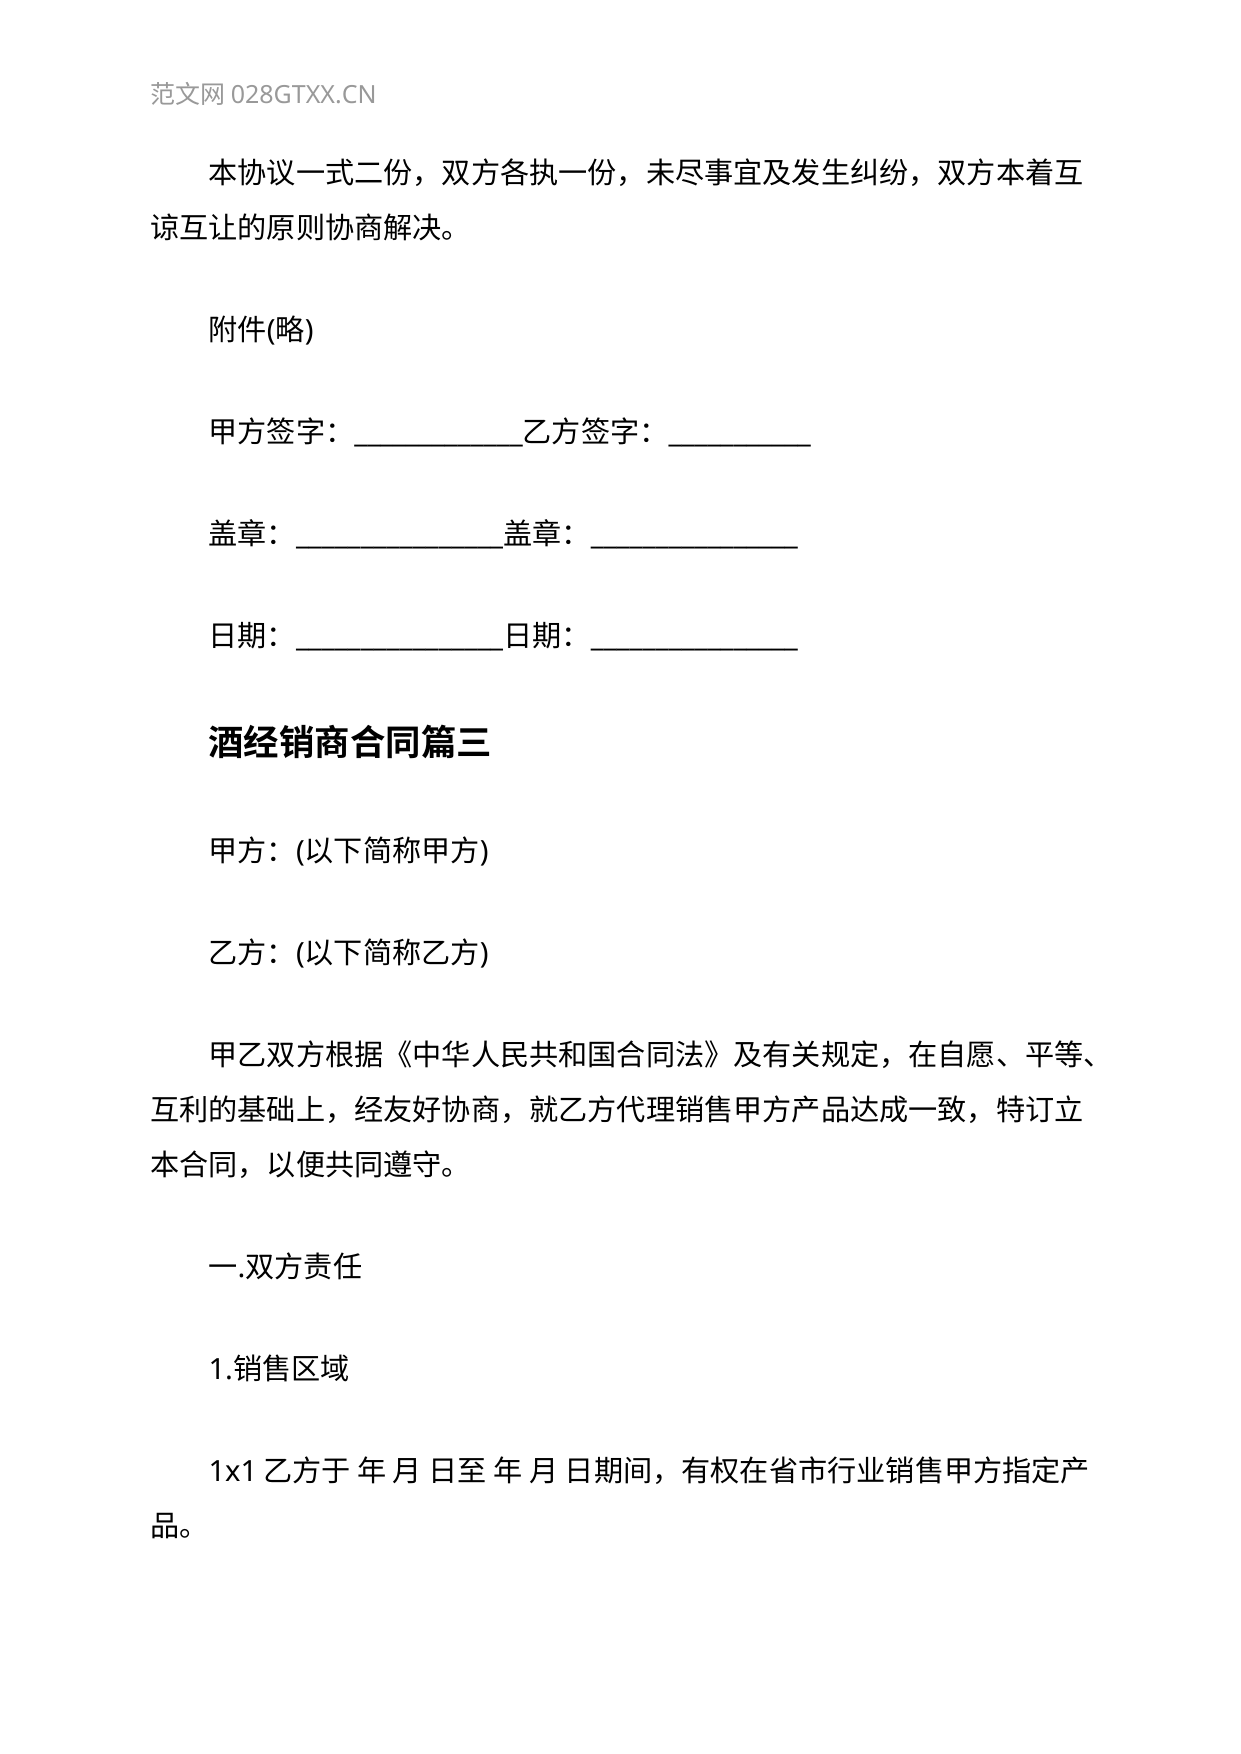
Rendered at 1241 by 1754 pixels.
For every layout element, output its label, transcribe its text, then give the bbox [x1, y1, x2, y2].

text 盖章：________________盖章：________________ [150, 511, 1090, 553]
text 甲乙双方根据《中华人民共和国合同法》及有关规定，在自愿、平等、互利的基础上，经友好协商，就乙方代理销售甲方产品达成一致，特订立本合同，以便共同遵守。 [150, 1032, 1090, 1184]
text 一.双方责任 [150, 1243, 1090, 1286]
text 日期：________________日期：________________ [150, 613, 1090, 655]
text 乙方：(以下简称乙方) [150, 930, 1090, 972]
text 酒经销商合同篇三 [150, 714, 1090, 766]
text 1x1乙方于 年 月 日至 年 月 日期间，有权在省市行业销售甲方指定产品。 [150, 1447, 1090, 1545]
text 附件(略) [150, 307, 1090, 349]
text 甲方签字：_____________乙方签字：___________ [150, 409, 1090, 451]
text 甲方：(以下简称甲方) [150, 828, 1090, 870]
text 本协议一式二份，双方各执一份，未尽事宜及发生纠纷，双方本着互谅互让的原则协商解决。 [150, 150, 1090, 247]
text 1.销售区域 [150, 1346, 1090, 1388]
